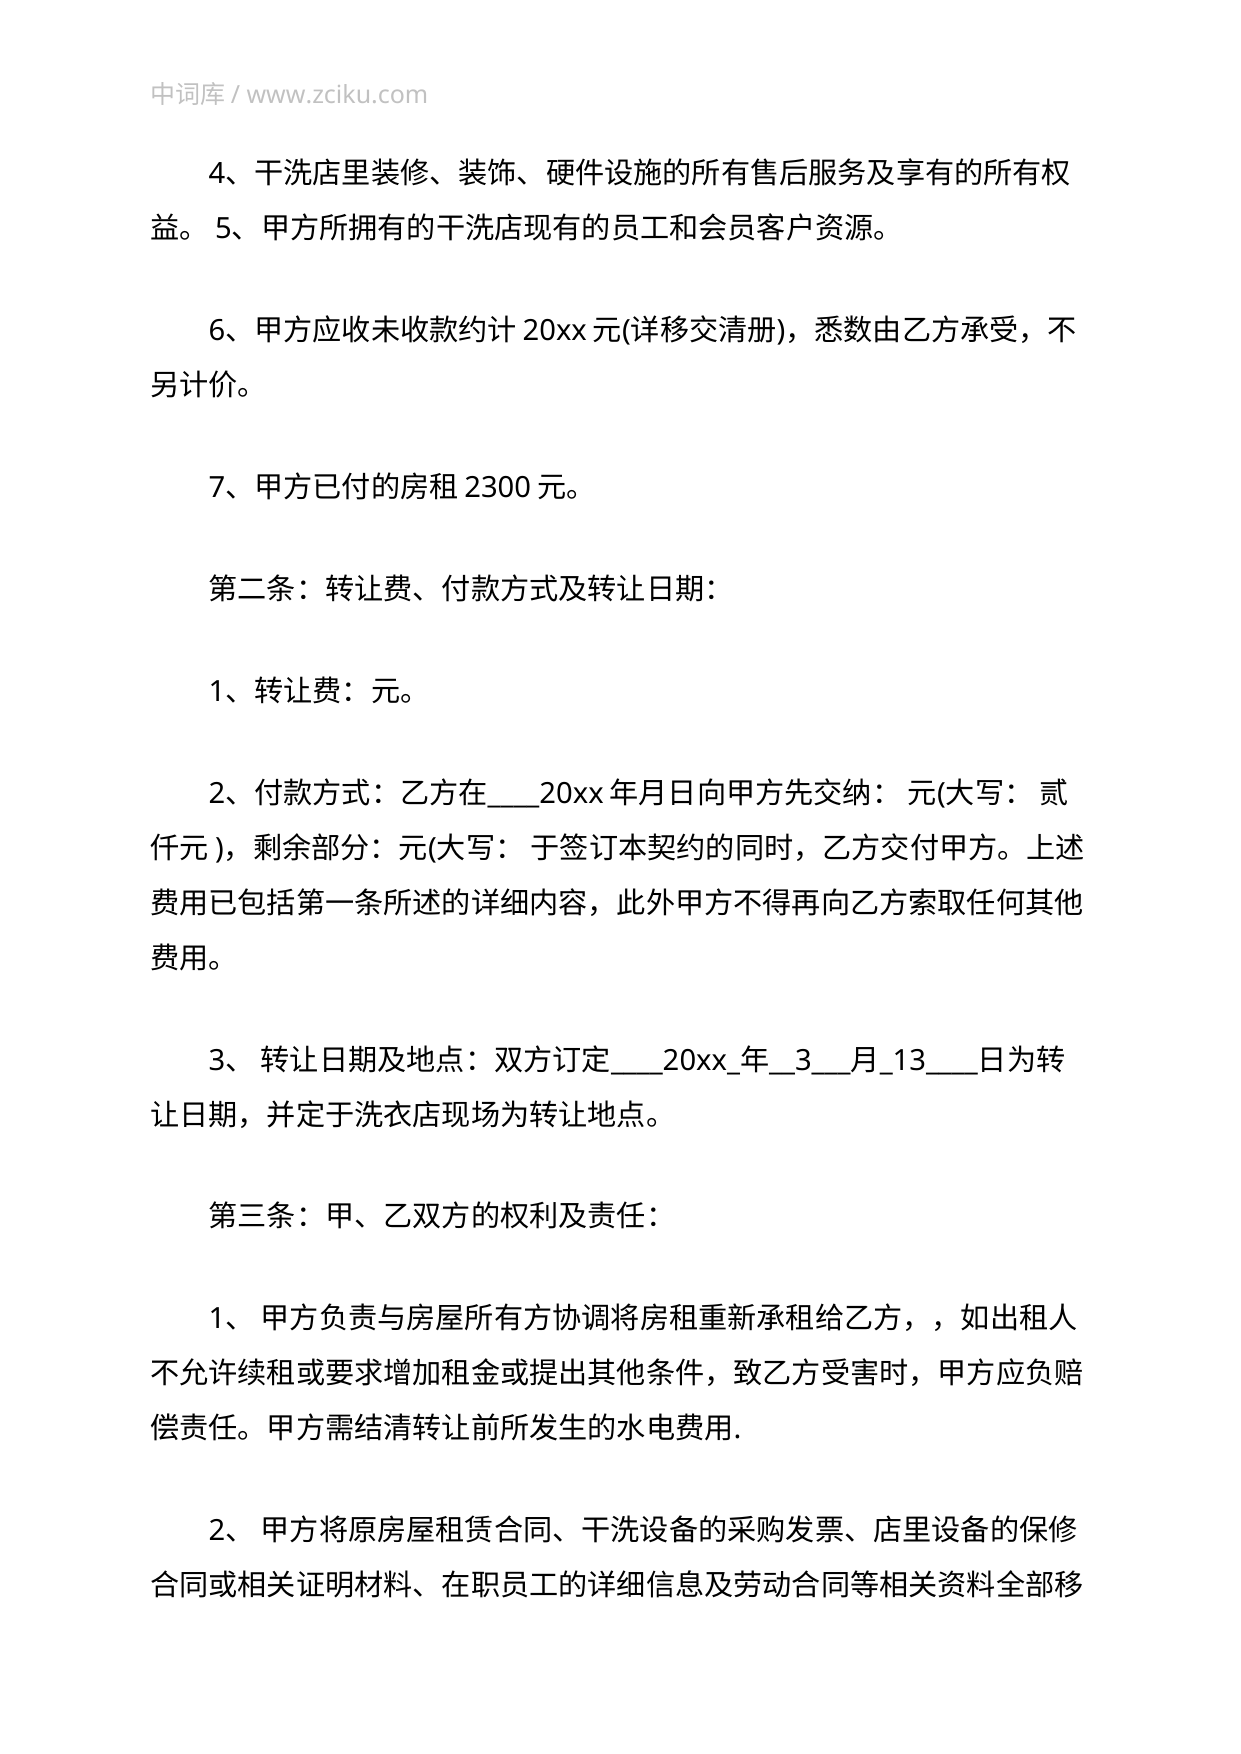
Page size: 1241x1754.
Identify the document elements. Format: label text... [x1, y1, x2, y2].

text 第三条：甲、乙双方的权利及责任： [150, 1193, 1090, 1235]
text 7、甲方已付的房租2300元。 [150, 464, 1090, 506]
text 2、付款方式：乙方在____20xx年月日向甲方先交纳： 元(大写： 贰仟元 )，剩余部分：元(大写： 于签订本契约的同时，乙方交付甲方。上述费用已包括第一条所述的详细内容，此外甲方不得再向乙方索取任何其他费用。 [150, 769, 1090, 977]
text 6、甲方应收未收款约计20xx元(详移交清册)，悉数由乙方承受，不另计价。 [150, 307, 1090, 404]
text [150, 1507, 1090, 1604]
text 3、 转让日期及地点：双方订定____20xx_年__3___月_13____日为转让日期，并定于洗衣店现场为转让地点。 [150, 1036, 1090, 1133]
text 4、干洗店里装修、装饰、硬件设施的所有售后服务及享有的所有权益。 5、甲方所拥有的干洗店现有的员工和会员客户资源。 [150, 150, 1090, 247]
text 第二条：转让费、付款方式及转让日期： [150, 566, 1090, 608]
text 1、 甲方负责与房屋所有方协调将房租重新承租给乙方，，如出租人不允许续租或要求增加租金或提出其他条件，致乙方受害时，甲方应负赔偿责任。甲方需结清转让前所发生的水电费用. [150, 1295, 1090, 1447]
text 1、转让费：元。 [150, 667, 1090, 710]
